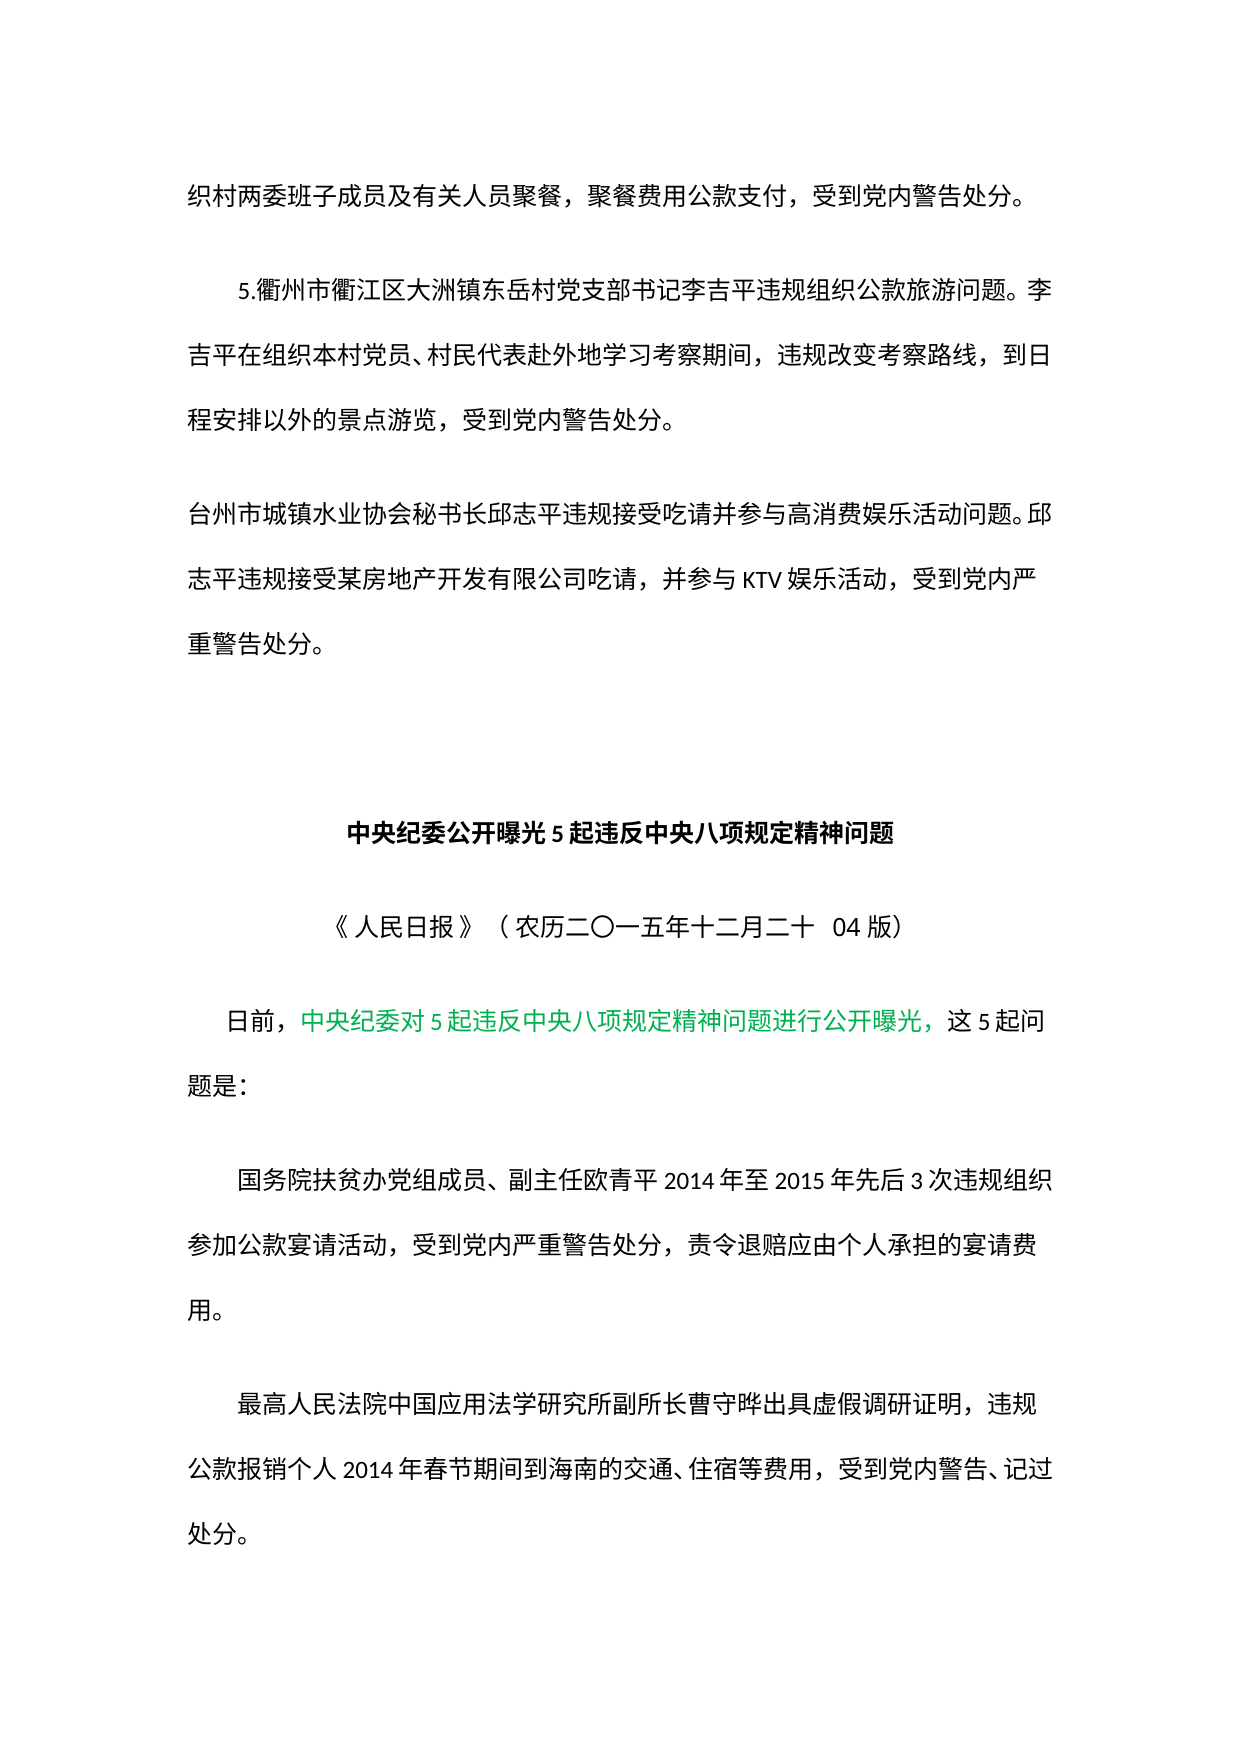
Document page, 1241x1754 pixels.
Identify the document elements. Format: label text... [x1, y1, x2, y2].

text 台州市城镇水业协会秘书长邱志平违规接受吃请并参与高消费娱乐活动问题。邱志平违规接受某房地产开发有限公司吃请，并参与KTV娱乐活动，受到党内严重警告处分。 [187, 704, 1053, 899]
text 《 人民日报 》（ 农历二〇一五年十二月二十 04 版） [187, 1117, 1053, 1182]
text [187, 162, 1053, 292]
text 中央纪委公开曝光5起违反中央八项规定精神问题 [187, 1023, 1053, 1088]
text 4.兰溪市女埠街道上新屋村党支部书记章建民违规公款吃喝问题。章建民组织村两委班子成员及有关人员聚餐，聚餐费用公款支付，受到党内警告处分。 [187, 321, 1053, 451]
text 日前，中央纪委对5起违反中央八项规定精神问题进行公开曝光，这5起问题是： [187, 1211, 1053, 1341]
text 国务院扶贫办党组成员、副主任欧青平2014年至2015年先后3次违规组织、参加公款宴请活动，受到党内严重警告处分，责令退赔应由个人承担的宴请费用。 [187, 1370, 1053, 1565]
text 5.衢州市衢江区大洲镇东岳村党支部书记李吉平违规组织公款旅游问题。李吉平在组织本村党员、村民代表赴外地学习考察期间，违规改变考察路线，到日程安排以外的景点游览，受到党内警告处分。 [187, 480, 1053, 675]
